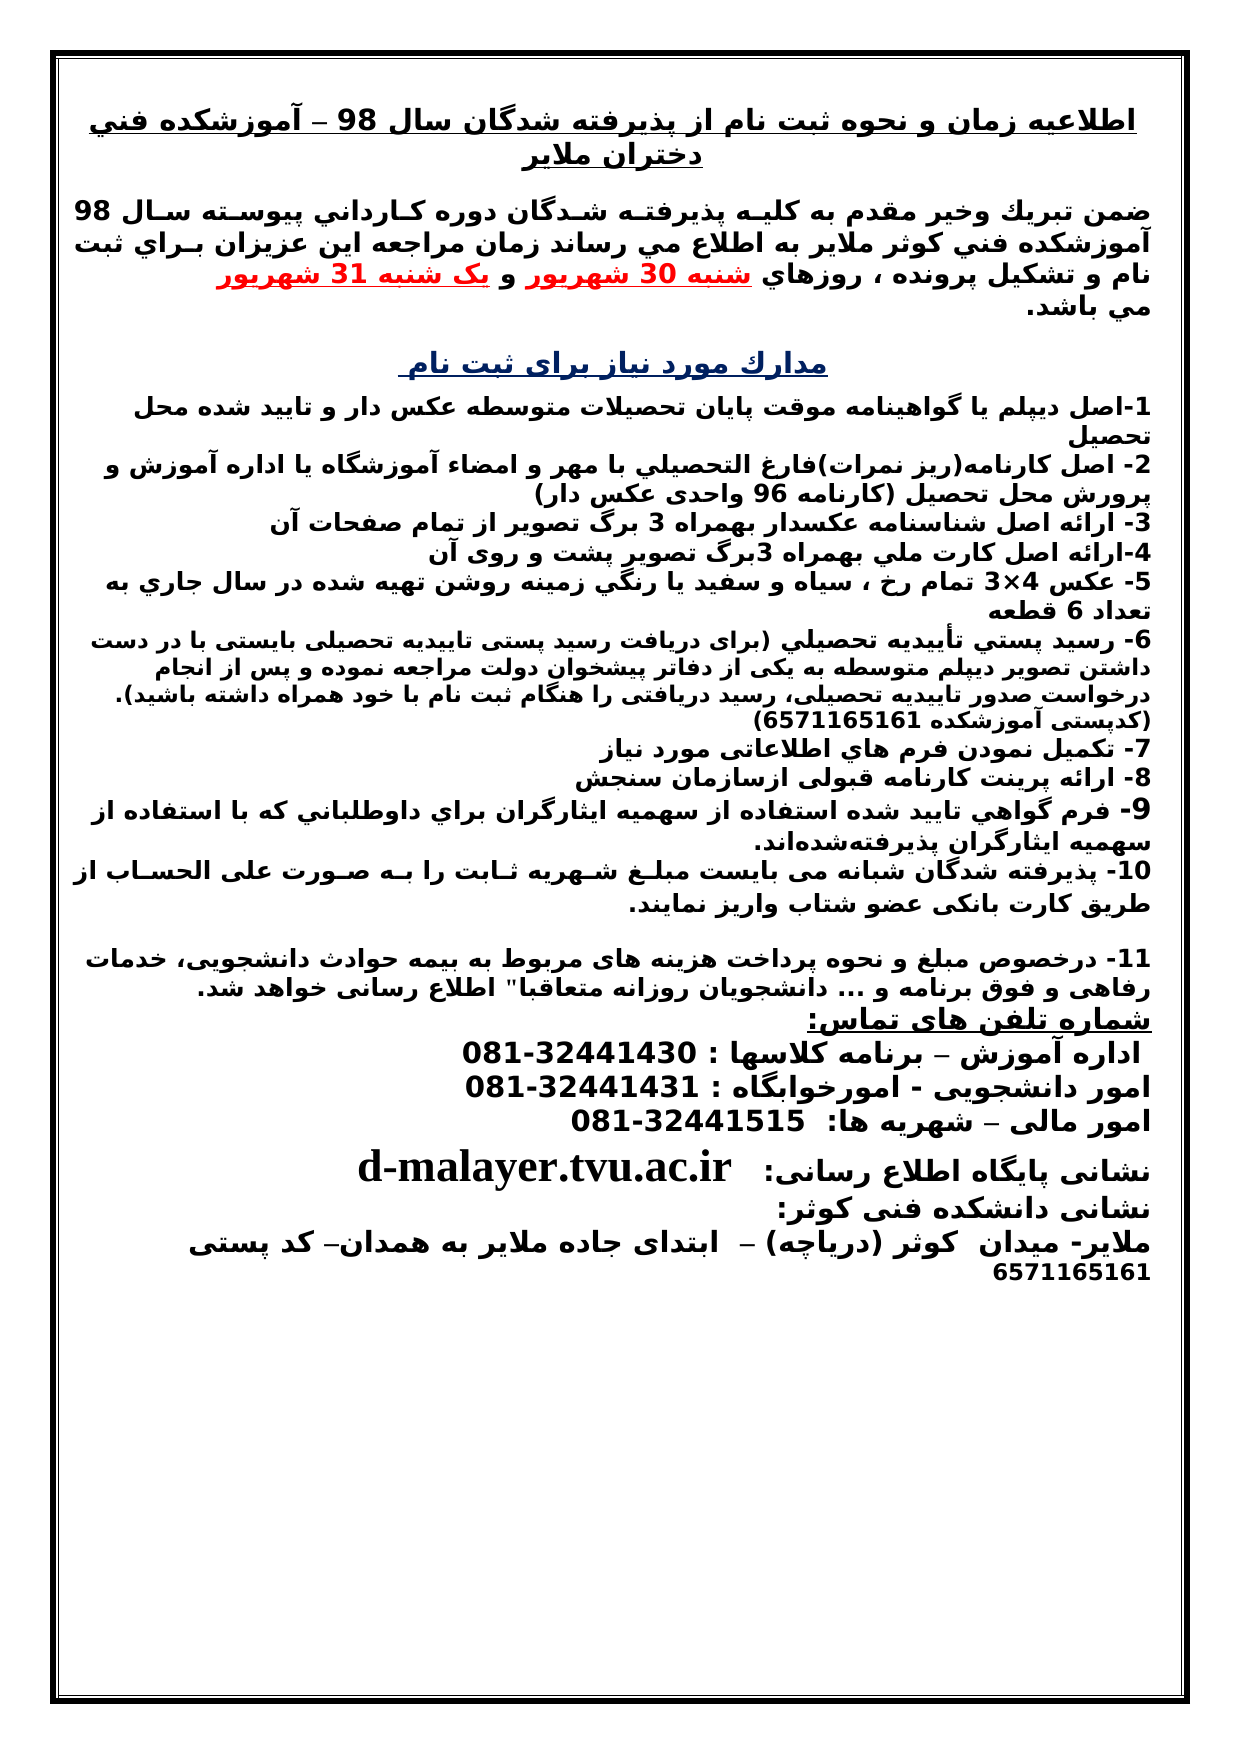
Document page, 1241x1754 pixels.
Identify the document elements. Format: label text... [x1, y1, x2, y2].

text 2- اصل كارنامه(ريز نمرات)فارغ التحصيلي با مهر و امضاء آموزشگاه یا اداره آموزش و پرورش محل تحصيل (کارنامه 96 واحدی عکس دار) [74, 450, 1152, 508]
subtitle اطلاعيه زمان و نحوه ثبت نام از پذيرفته شدگان سال 98 – آموزشكده فني دختران ملاير [74, 103, 1152, 172]
text نشانی پایگاه اطلاع رسانی: d-malayer.tvu.ac.ir [74, 1138, 1152, 1191]
text ملایر- میدان کوثر (دریاچه) – ابتدای جاده ملایر به همدان– کد پستی 6571165161 [74, 1225, 1152, 1286]
text مي باشد. [74, 290, 1152, 322]
text 7- تکمیل نمودن فرم هاي اطلاعاتی مورد نیاز [74, 734, 1152, 763]
text امور دانشجویی - امورخوابگاه : 32441431-081 [74, 1070, 1152, 1104]
text 3- ارائه اصل شناسنامه عكسدار بهمراه 3 برگ تصوير از تمام صفحات آن [74, 508, 1152, 538]
text امور مالی – شهریه ها: 32441515-081 [74, 1104, 1152, 1138]
text نشانی دانشکده فنی کوثر: [74, 1191, 1152, 1225]
text 10- پذیرفته شدگان شبانه می بایست مبلغ شهریه ثابت را به صورت علی الحساب از طریق کارت بانکی عضو شتاب واریز نمایند. [74, 856, 1152, 918]
text 1-اصل ديپلم يا گواهينامه موقت پايان تحصيلات متوسطه عكس دار و تاييد شده محل تحصيل [74, 392, 1152, 450]
subtitle مدارك مورد نیاز برای ثبت نام [74, 346, 1152, 380]
text 11- درخصوص مبلغ و نحوه پرداخت هزینه های مربوط به بیمه حوادث دانشجویی، خدمات رفاهی و فوق برنامه و ... دانشجویان روزانه متعاقبا" اطلاع رسانی خواهد شد. [74, 944, 1152, 1002]
text 9- فرم‌ گواهي‌ تاييد شده‌ استفاده‌ از سهميه‌ ايثارگران‌ براي داوطلباني‌ كه‌ با استفاده‌ از سهميه‌ ايثارگران‌ پذيرفته‌شده‌اند. [74, 793, 1152, 856]
text اداره آموزش – برنامه کلاسها : 32441430-081 [74, 1036, 1152, 1070]
text 5- عكس 4×3 تمام رخ ، سياه و سفيد يا رنگي زمينه روشن تهيه شده در سال جاري به تعداد 6 قطعه [74, 567, 1152, 625]
text 4-ارائه اصل كارت ملي بهمراه 3برگ تصوير پشت و روی آن [74, 538, 1152, 567]
text 8- ارائه پرینت کارنامه قبولی ازسازمان سنجش [74, 763, 1152, 793]
text شماره تلفن های تماس: [74, 1002, 1152, 1036]
text 6- رسيد پستي تأييديه تحصيلي (برای دریافت رسید پستی تاییدیه تحصیلی بایستی با در دست داشتن تصویر دیپلم متوسطه به یکی از دفاتر پيشخوان دولت مراجعه نموده و پس از انجام درخواست صدور تاییدیه تحصیلی، رسید دریافتی را هنگام ثبت نام با خود همراه داشته باشید). (کدپستی آموزشکده 6571165161) [74, 625, 1152, 734]
text ضمن تبريك وخير مقدم به كليه پذيرفته شدگان دوره كارداني پيوسته سال 98 آموزشكده فني کوثر ملاير به اطلاع مي رساند زمان مراجعه اين عزيزان براي ثبت نام و تشكيل پرونده ، روزهاي شنبه 30 شهریور و یک شنبه 31 شهریور [74, 196, 1152, 290]
